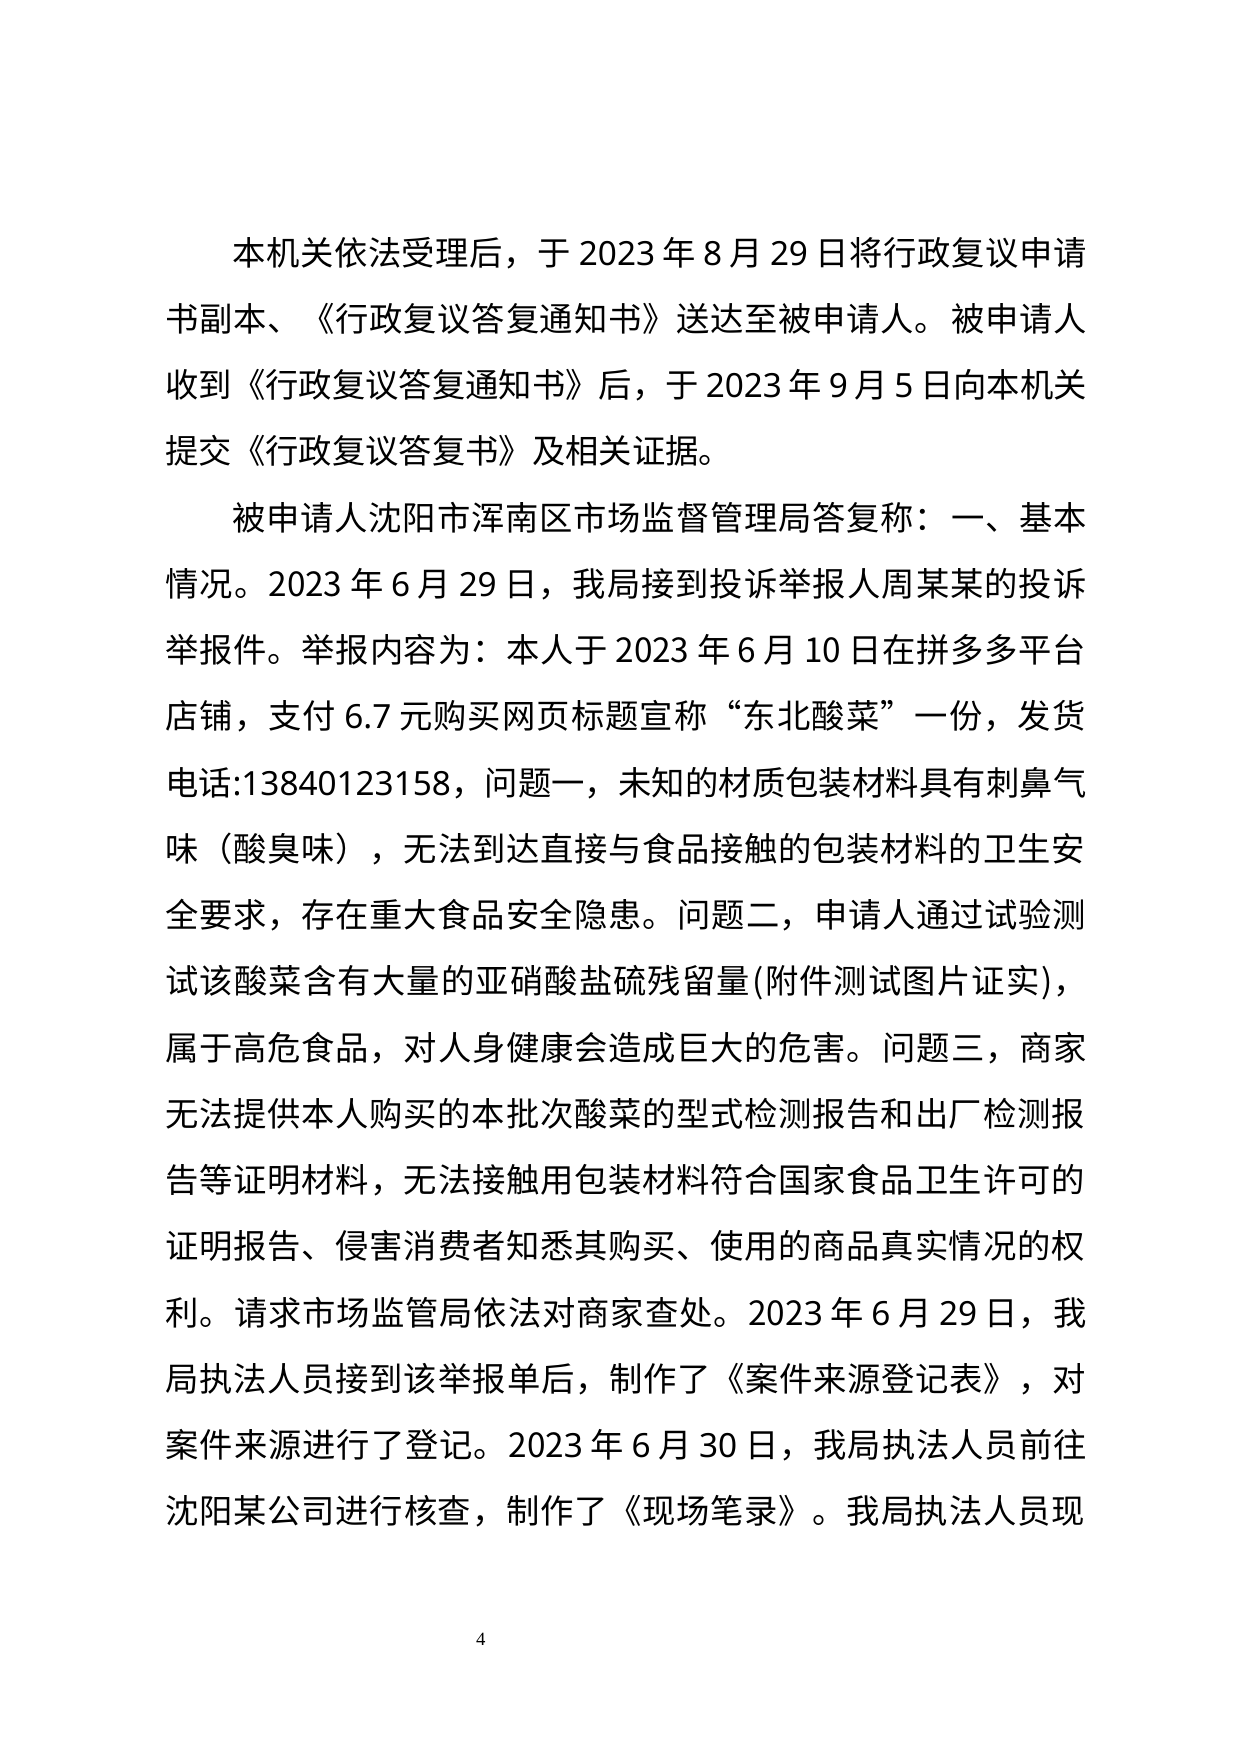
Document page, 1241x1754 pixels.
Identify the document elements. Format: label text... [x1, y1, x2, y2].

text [165, 482, 1087, 1542]
text 本机关依法受理后，于2023年8月29日将行政复议申请书副本、《行政复议答复通知书》送达至被申请人。被申请人收到《行政复议答复通知书》后，于2023年9月5日向本机关提交《行政复议答复书》及相关证据。 [165, 217, 1087, 482]
